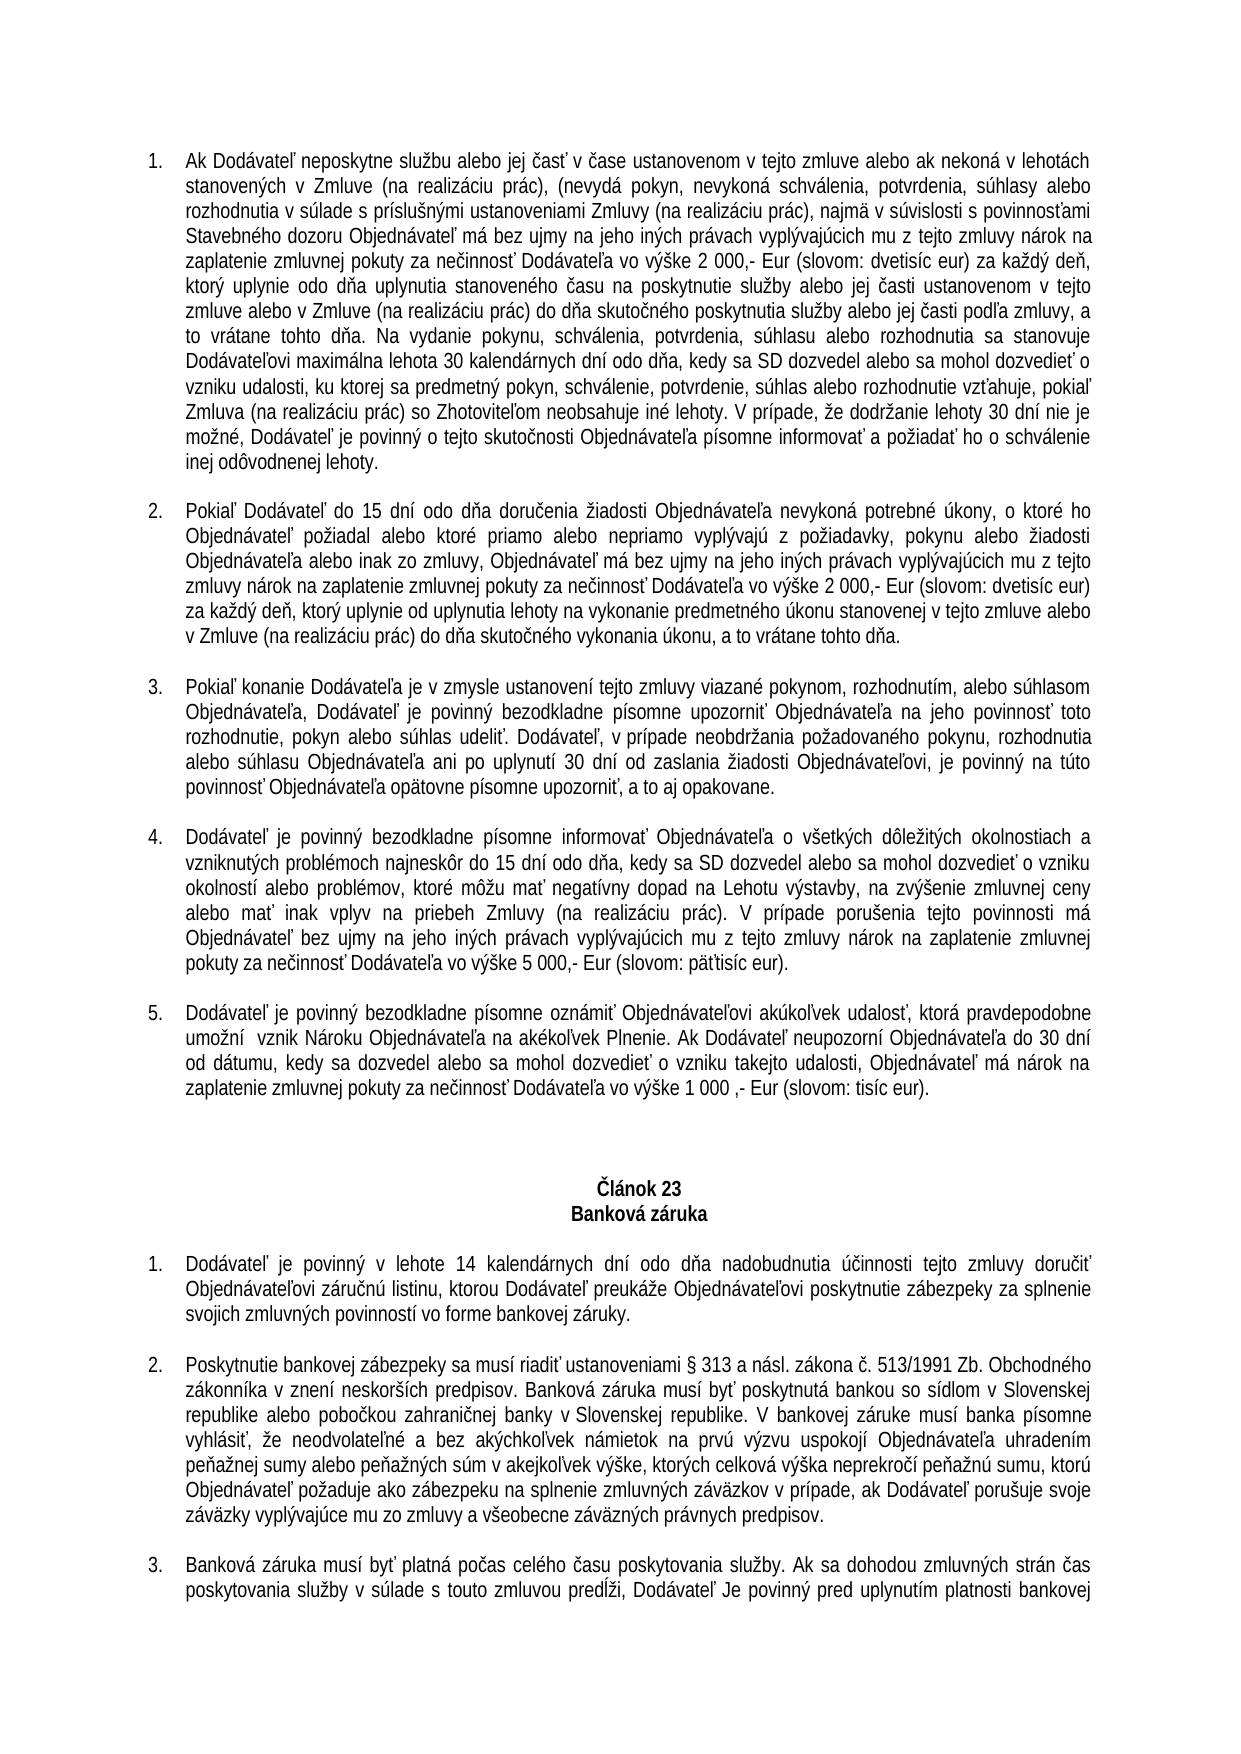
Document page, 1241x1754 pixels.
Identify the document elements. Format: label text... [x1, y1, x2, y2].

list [148, 1552, 1093, 1602]
list Pokiaľ konanie Dodávateľa je v zmysle ustanovení tejto zmluvy viazané pokynom, rozhodnutím, alebo súhlasom Objednávateľa, Dodávateľ je povinný bezodkladne písomne upozorniť Objednávateľa na jeho povinnosť toto rozhodnutie, pokyn alebo súhlas udeliť. Dodávateľ, v prípade neobdržania požadovaného pokynu, rozhodnutia alebo súhlasu Objednávateľa ani po uplynutí 30 dní od zaslania žiadosti Objednávateľovi, je povinný na túto povinnosť Objednávateľa opätovne písomne upozorniť, a to aj opakovane. [148, 674, 1093, 799]
list Dodávateľ je povinný v lehote 14 kalendárnych dní odo dňa nadobudnutia účinnosti tejto zmluvy doručiť Objednávateľovi záručnú listinu, ktorou Dodávateľ preukáže Objednávateľovi poskytnutie zábezpeky za splnenie svojich zmluvných povinností vo forme bankovej záruky. [148, 1251, 1093, 1326]
list Ak Dodávateľ neposkytne službu alebo jej časť v čase ustanovenom v tejto zmluve alebo ak nekoná v lehotách stanovených v Zmluve (na realizáciu prác), (nevydá pokyn, nevykoná schválenia, potvrdenia, súhlasy alebo rozhodnutia v súlade s príslušnými ustanoveniami Zmluvy (na realizáciu prác), najmä v súvislosti s povinnosťami Stavebného dozoru Objednávateľ má bez ujmy na jeho iných právach vyplývajúcich mu z tejto zmluvy nárok na zaplatenie zmluvnej pokuty za nečinnosť Dodávateľa vo výške 2 000,- Eur (slovom: dvetisíc eur) za každý deň, ktorý uplynie odo dňa uplynutia stanoveného času na poskytnutie služby alebo jej časti ustanovenom v tejto zmluve alebo v Zmluve (na realizáciu prác) do dňa skutočného poskytnutia služby alebo jej časti podľa zmluvy, a to vrátane tohto dňa. Na vydanie pokynu, schválenia, potvrdenia, súhlasu alebo rozhodnutia sa stanovuje Dodávateľovi maximálna lehota 30 kalendárnych dní odo dňa, kedy sa SD dozvedel alebo sa mohol dozvedieť o vzniku udalosti, ku ktorej sa predmetný pokyn, schválenie, potvrdenie, súhlas alebo rozhodnutie vzťahuje, pokiaľ Zmluva (na realizáciu prác) so Zhotoviteľom neobsahuje iné lehoty. V prípade, že dodržanie lehoty 30 dní nie je možné, Dodávateľ je povinný o tejto skutočnosti Objednávateľa písomne informovať a požiadať ho o schválenie inej odôvodnenej lehoty. [148, 148, 1093, 474]
list Dodávateľ je povinný bezodkladne písomne informovať Objednávateľa o všetkých dôležitých okolnostiach a vzniknutých problémoch najneskôr do 15 dní odo dňa, kedy sa SD dozvedel alebo sa mohol dozvedieť o vzniku okolností alebo problémov, ktoré môžu mať negatívny dopad na Lehotu výstavby, na zvýšenie zmluvnej ceny alebo mať inak vplyv na priebeh Zmluvy (na realizáciu prác). V prípade porušenia tejto povinnosti má Objednávateľ bez ujmy na jeho iných právach vyplývajúcich mu z tejto zmluvy nárok na zaplatenie zmluvnej pokuty za nečinnosť Dodávateľa vo výške 5 000,- Eur (slovom: päťtisíc eur). [148, 824, 1093, 975]
subtitle Banková záruka [185, 1201, 1093, 1226]
list Dodávateľ je povinný bezodkladne písomne oznámiť Objednávateľovi akúkoľvek udalosť, ktorá pravdepodobne umožní vznik Nároku Objednávateľa na akékoľvek Plnenie. Ak Dodávateľ neupozorní Objednávateľa do 30 dní od dátumu, kedy sa dozvedel alebo sa mohol dozvedieť o vzniku takejto udalosti, Objednávateľ má nárok na zaplatenie zmluvnej pokuty za nečinnosť Dodávateľa vo výške 1 000 ,- Eur (slovom: tisíc eur). [148, 1000, 1093, 1100]
list Poskytnutie bankovej zábezpeky sa musí riadiť ustanoveniami § 313 a násl. zákona č. 513/1991 Zb. Obchodného zákonníka v znení neskorších predpisov. Banková záruka musí byť poskytnutá bankou so sídlom v Slovenskej republike alebo pobočkou zahraničnej banky v Slovenskej republike. V bankovej záruke musí banka písomne vyhlásiť, že neodvolateľné a bez akýchkoľvek námietok na prvú výzvu uspokojí Objednávateľa uhradením peňažnej sumy alebo peňažných súm v akejkoľvek výške, ktorých celková výška neprekročí peňažnú sumu, ktorú Objednávateľ požaduje ako zábezpeku na splnenie zmluvných záväzkov v prípade, ak Dodávateľ porušuje svoje záväzky vyplývajúce mu zo zmluvy a všeobecne záväzných právnych predpisov. [148, 1351, 1093, 1527]
list Pokiaľ Dodávateľ do 15 dní odo dňa doručenia žiadosti Objednávateľa nevykoná potrebné úkony, o ktoré ho Objednávateľ požiadal alebo ktoré priamo alebo nepriamo vyplývajú z požiadavky, pokynu alebo žiadosti Objednávateľa alebo inak zo zmluvy, Objednávateľ má bez ujmy na jeho iných právach vyplývajúcich mu z tejto zmluvy nárok na zaplatenie zmluvnej pokuty za nečinnosť Dodávateľa vo výške 2 000,- Eur (slovom: dvetisíc eur) za každý deň, ktorý uplynie od uplynutia lehoty na vykonanie predmetného úkonu stanovenej v tejto zmluve alebo v Zmluve (na realizáciu prác) do dňa skutočného vykonania úkonu, a to vrátane tohto dňa. [148, 498, 1093, 648]
subtitle Článok 23 [185, 1176, 1093, 1201]
